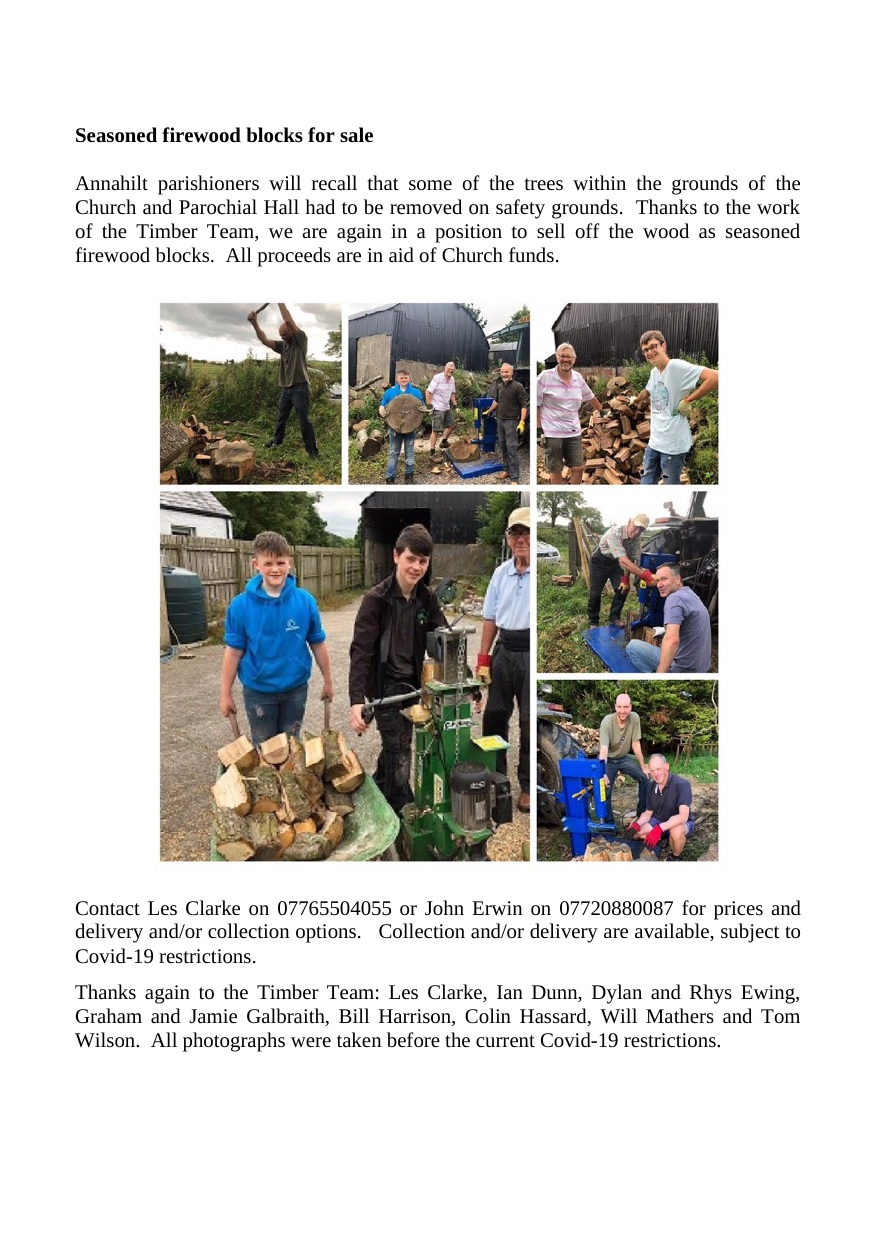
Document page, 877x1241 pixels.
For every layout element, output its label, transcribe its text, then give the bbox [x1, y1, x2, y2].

text Seasoned firewood blocks for sale [75, 123, 802, 147]
text Contact Les Clarke on 07765504055 or John Erwin on 07720880087 for prices and delivery and/or collection options. Collection and/or delivery are available, subject to Covid-19 restrictions. [75, 895, 802, 968]
text Thanks again to the Timber Team: Les Clarke, Ian Dunn, Dylan and Rhys Ewing, Graham and Jamie Galbraith, Bill Harrison, Colin Hassard, Will Mathers and Tom Wilson. All photographs were taken before the current Covid-19 restrictions. [75, 980, 802, 1052]
picture [148, 291, 729, 872]
text Annahilt parishioners will recall that some of the trees within the grounds of the Church and Parochial Hall had to be removed on safety grounds. Thanks to the work of the Timber Team, we are again in a position to sell off the wood as seasoned firewood blocks. All proceeds are in aid of Church funds. [75, 171, 802, 267]
